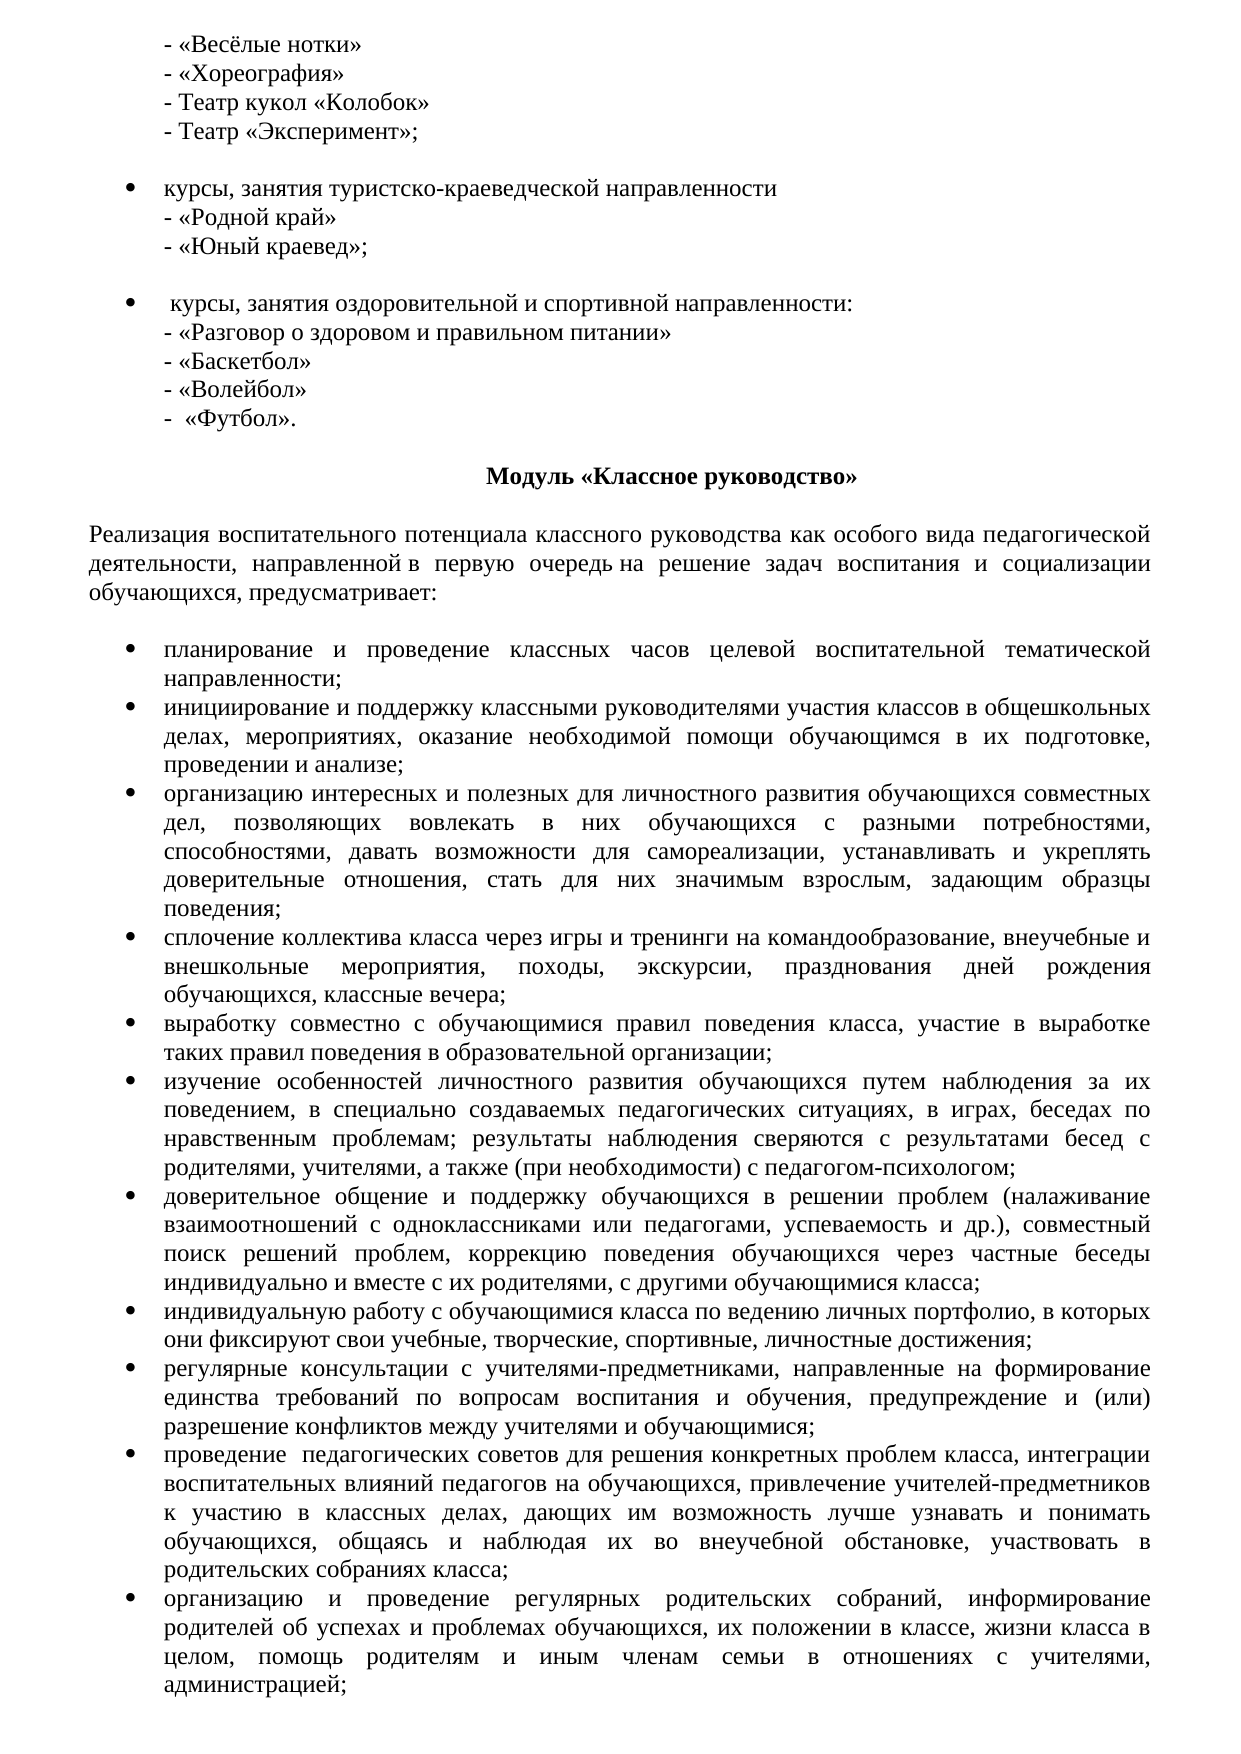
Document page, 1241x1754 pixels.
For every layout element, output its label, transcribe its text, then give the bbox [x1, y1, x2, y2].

list - «Весёлые нотки» [163, 29, 1152, 58]
list курсы, занятия оздоровительной и спортивной направленности: [126, 288, 1152, 317]
list - Театр кукол «Колобок» [163, 87, 1152, 116]
list - «Футбол». [163, 403, 1152, 432]
list - Театр «Эксперимент»; [163, 116, 1152, 144]
list организацию и проведение регулярных родительских собраний, информирование родителей об успехах и проблемах обучающихся, их положении в классе, жизни класса в целом, помощь родителям и иным членам семьи в отношениях с учителями, администрацией; [126, 1583, 1152, 1698]
text Модуль «Классное руководство» [192, 461, 1152, 490]
list курсы, занятия туристско-краеведческой направленности [126, 173, 1152, 202]
list планирование и проведение классных часов целевой воспитательной тематической направленности; [126, 634, 1152, 692]
list - «Хореография» [163, 58, 1152, 87]
list индивидуальную работу с обучающимися класса по ведению личных портфолио, в которых они фиксируют свои учебные, творческие, спортивные, личностные достижения; [126, 1296, 1152, 1353]
list - «Разговор о здоровом и правильном питании» [163, 317, 1152, 346]
list инициирование и поддержку классными руководителями участия классов в общешкольных делах, мероприятиях, оказание необходимой помощи обучающимся в их подготовке, проведении и анализе; [126, 692, 1152, 778]
list изучение особенностей личностного развития обучающихся путем наблюдения за их поведением, в специально создаваемых педагогических ситуациях, в играх, беседах по нравственным проблемам; результаты наблюдения сверяются с результатами бесед с родителями, учителями, а также (при необходимости) с педагогом-психологом; [126, 1066, 1152, 1181]
list проведение педагогических советов для решения конкретных проблем класса, интеграции воспитательных влияний педагогов на обучающихся, привлечение учителей-предметников к участию в классных делах, дающих им возможность лучше узнавать и понимать обучающихся, общаясь и наблюдая их во внеучебной обстановке, участвовать в родительских собраниях класса; [126, 1439, 1152, 1583]
text Реализация воспитательного потенциала классного руководства как особого вида педагогической деятельности, направленной в первую очередь на решение задач воспитания и социализации обучающихся, предусматривает: [88, 519, 1152, 605]
list регулярные консультации с учителями-предметниками, направленные на формирование единства требований по вопросам воспитания и обучения, предупреждение и (или) разрешение конфликтов между учителями и обучающимися; [126, 1353, 1152, 1439]
list - «Баскетбол» [163, 346, 1152, 374]
list - «Родной край» [163, 202, 1152, 231]
list организацию интересных и полезных для личностного развития обучающихся совместных дел, позволяющих вовлекать в них обучающихся с разными потребностями, способностями, давать возможности для самореализации, устанавливать и укреплять доверительные отношения, стать для них значимым взрослым, задающим образцы поведения; [126, 778, 1152, 922]
list доверительное общение и поддержку обучающихся в решении проблем (налаживание взаимоотношений с одноклассниками или педагогами, успеваемость и др.), совместный поиск решений проблем, коррекцию поведения обучающихся через частные беседы индивидуально и вместе с их родителями, с другими обучающимися класса; [126, 1181, 1152, 1296]
list выработку совместно с обучающимися правил поведения класса, участие в выработке таких правил поведения в образовательной организации; [126, 1008, 1152, 1066]
list сплочение коллектива класса через игры и тренинги на командообразование, внеучебные и внешкольные мероприятия, походы, экскурсии, празднования дней рождения обучающихся, классные вечера; [126, 922, 1152, 1008]
list - «Волейбол» [163, 374, 1152, 403]
list - «Юный краевед»; [163, 231, 1152, 259]
